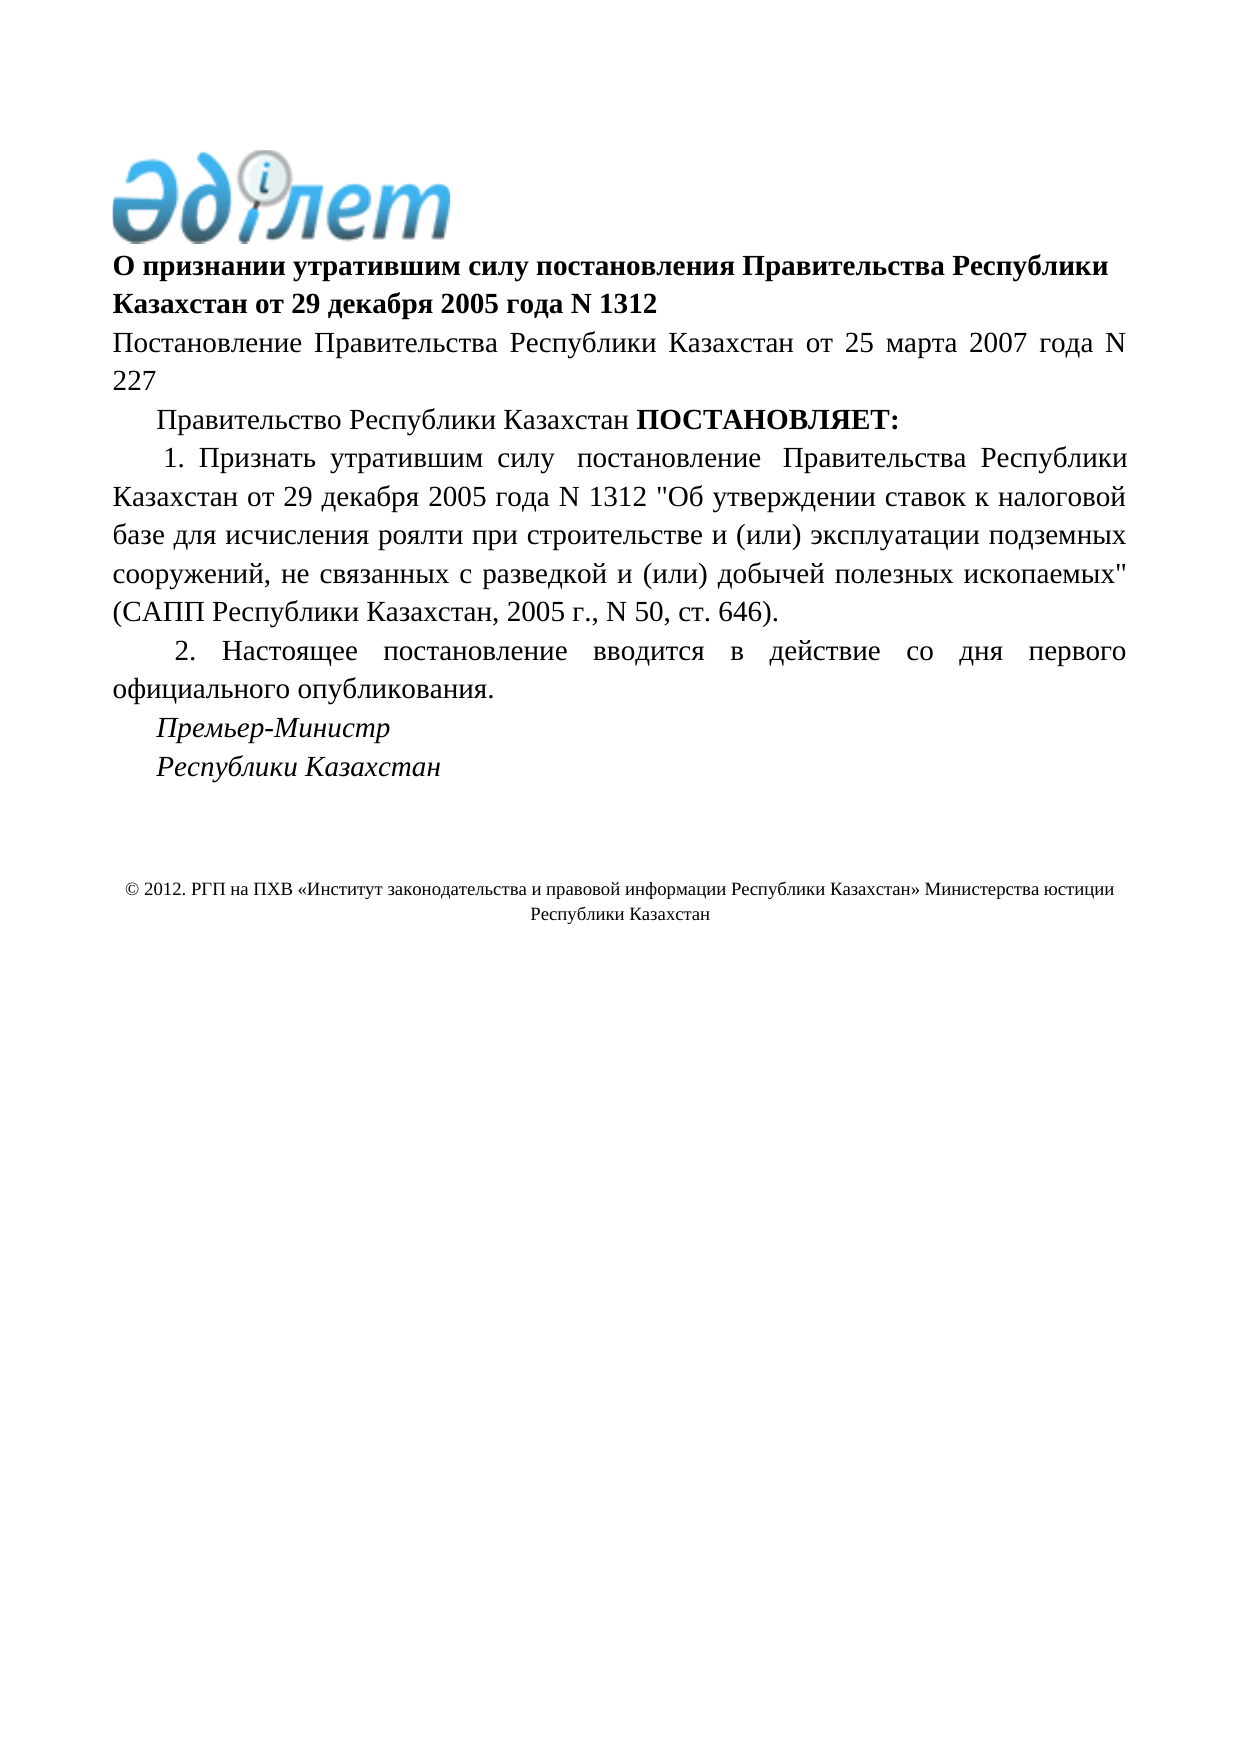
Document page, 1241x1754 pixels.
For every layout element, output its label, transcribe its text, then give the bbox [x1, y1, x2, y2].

picture [112, 150, 451, 244]
text Постановление Правительства Республики Казахстан от 25 марта 2007 года N 227 [112, 325, 1128, 397]
text О признании утратившим силу постановления Правительства Республики Казахстан от 29 декабря 2005 года N 1312 [112, 248, 1128, 320]
text © 2012. РГП на ПХВ «Институт законодательства и правовой информации Республики Казахстан» Министерства юстиции Республики Казахстан [112, 878, 1128, 924]
text 1. Признать утратившим силу постановление Правительства Республики Казахстан от 29 декабря 2005 года N 1312 "Об утверждении ставок к налоговой базе для исчисления роялти при строительстве и (или) эксплуатации подземных сооружений, не связанных с разведкой и (или) добычей полезных ископаемых" (САПП Республики Казахстан, 2005 г., N 50, ст. 646). [112, 440, 1128, 628]
text Премьер-Министр Республики Казахстан [112, 710, 1128, 782]
text Правительство Республики Казахстан ПОСТАНОВЛЯЕТ: [112, 402, 1128, 435]
text 2. Настоящее постановление вводится в действие со дня первого официального опубликования. [112, 633, 1128, 705]
